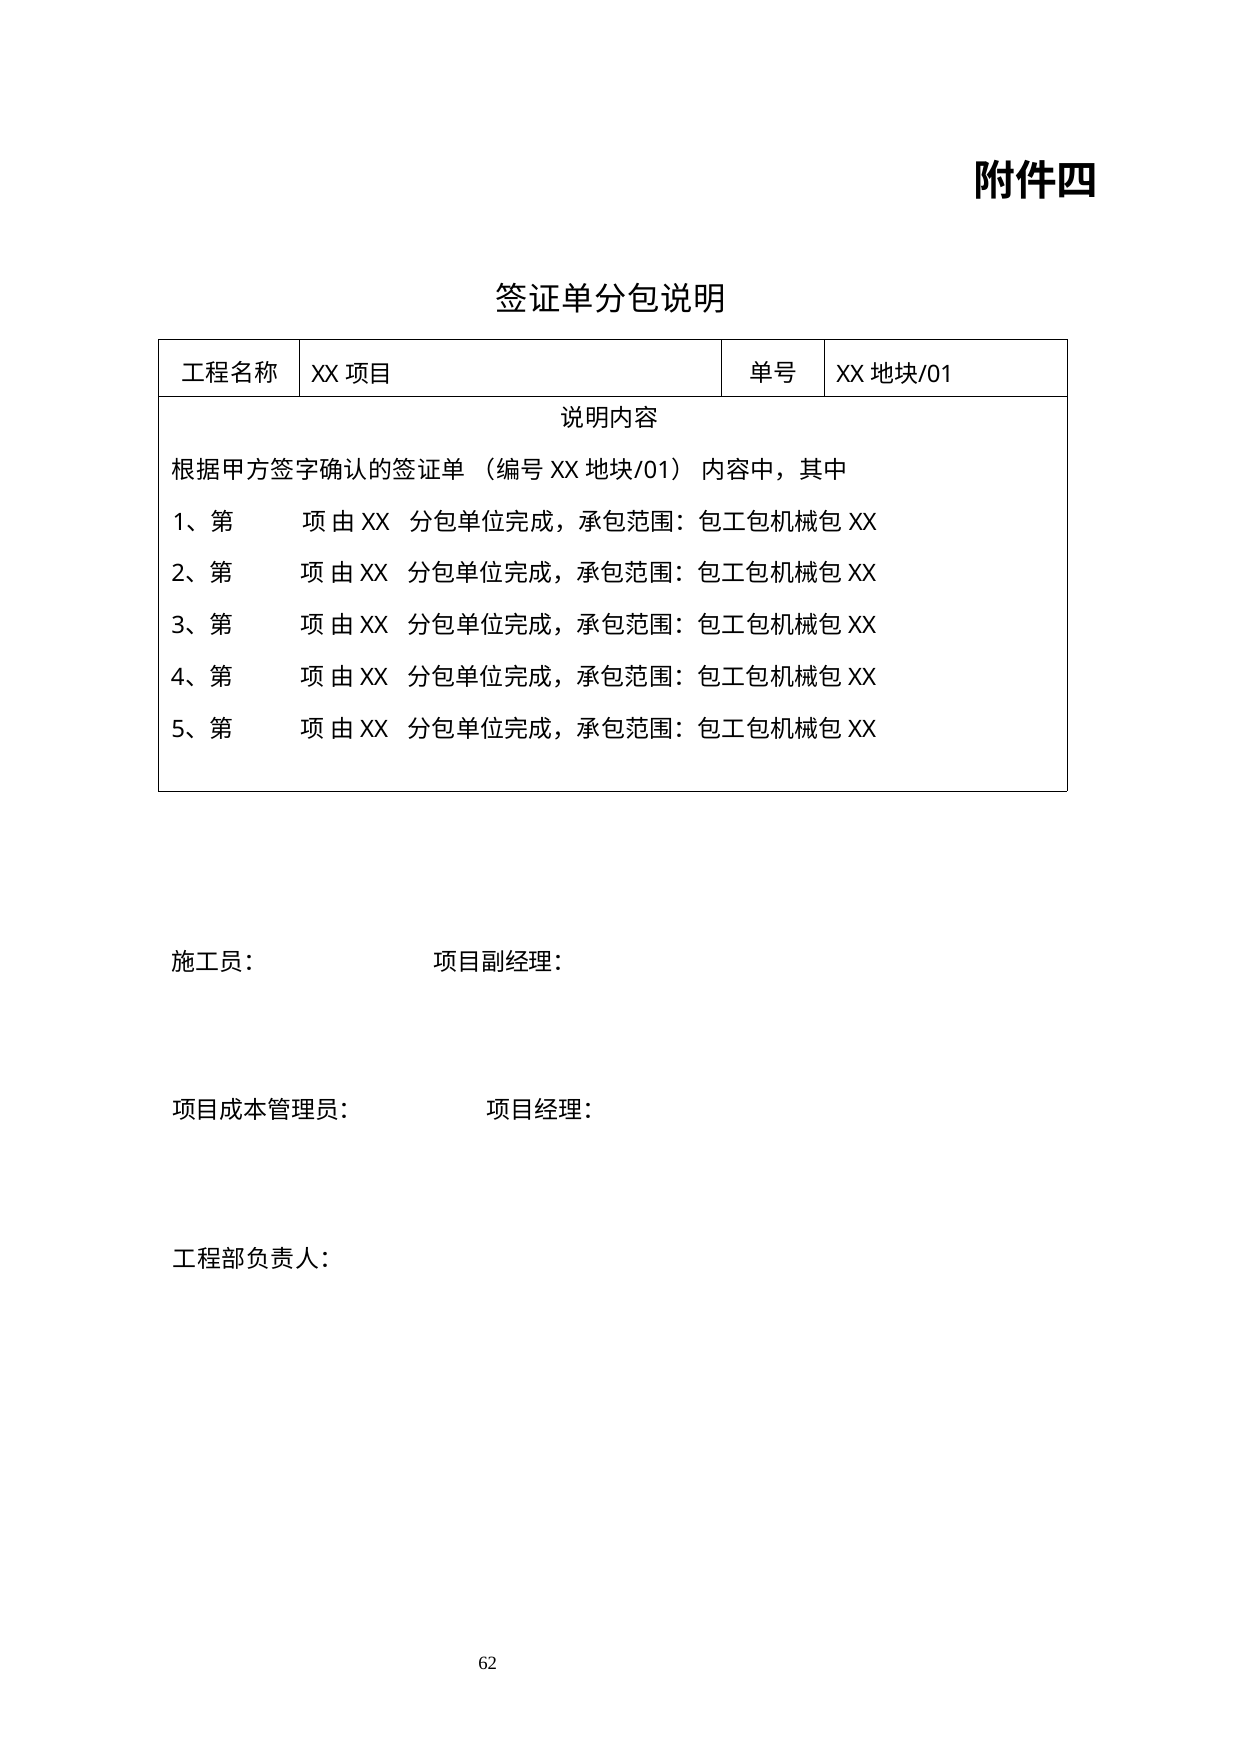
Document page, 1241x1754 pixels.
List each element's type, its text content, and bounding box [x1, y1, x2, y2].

table_header XX 项目 [300, 340, 721, 396]
text 工程部负责人： [172, 1241, 1098, 1274]
table_header XX 地块/01 [825, 340, 1067, 396]
text 附件四 [158, 147, 1098, 208]
table_header 工程名称 [159, 340, 299, 396]
text 签证单分包说明 [495, 275, 1098, 319]
table_header 单号 [722, 340, 824, 396]
text 项目成本管理员： 项目经理： [172, 1092, 1098, 1125]
table_cell 说明内容 根据甲方签字确认的签证单 （编号 XX 地块/01） 内容中，其中 1、第 项 由 XX 分包单位完成，承包范围：包工包机械包 XX 2、第 项 由 XX 分包单位完成，承包范围：包工包机械包 XX 3、第 项 由 XX 分包单位完成，承包范围：包工包机械包 XX 4、第 项 由 XX 分包单位完成，承包范围：包工包机械包 XX 5、第 项 由 XX 分包单位完成，承包范围：包工包机械包 XX [159, 397, 1067, 791]
text 施工员： 项目副经理： [172, 944, 1098, 977]
